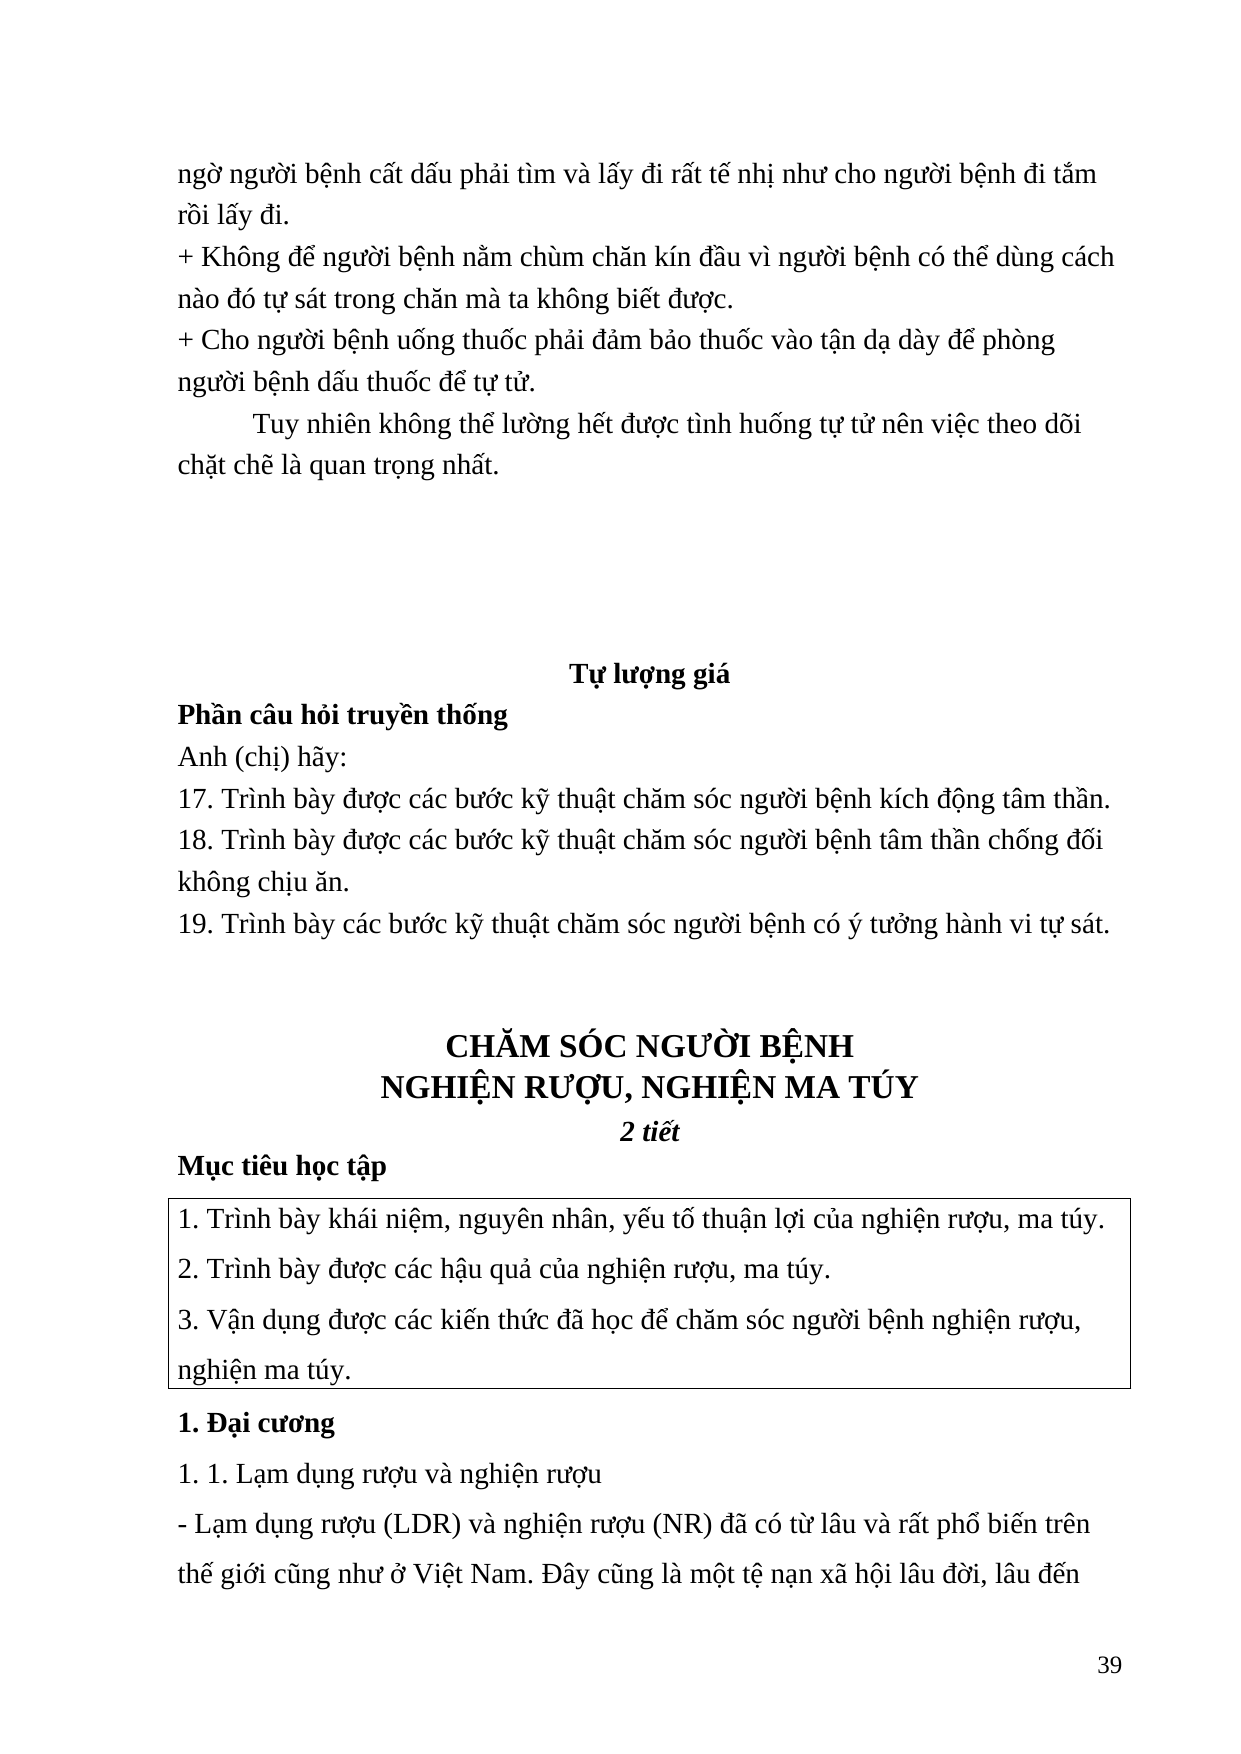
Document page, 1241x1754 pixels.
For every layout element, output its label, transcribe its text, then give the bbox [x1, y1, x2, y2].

text CHĂM SÓC NGƯỜI BỆNH [177, 1023, 1122, 1064]
text Mục tiêu học tập [177, 1148, 1122, 1181]
text Anh (chị) hãy: [177, 731, 1122, 773]
text 18. Trình bày được các bước kỹ thuật chăm sóc người bệnh tâm thần chống đối không chịu ăn. [177, 814, 1122, 898]
text Tuy nhiên không thể lường hết được tình huống tự tử nên việc theo dõi chặt chẽ là quan trọng nhất. [177, 398, 1122, 481]
text 1. 1. Lạm dụng rượu và nghiện rượu [177, 1456, 1122, 1489]
text 1. Đại cương [177, 1406, 1122, 1439]
text NGHIỆN RƯỢU, NGHIỆN MA TÚY [177, 1064, 1122, 1106]
text Tự lượng giá [177, 648, 1122, 689]
text Phần câu hỏi truyền thống [177, 689, 1122, 731]
text 2 tiết [177, 1106, 1122, 1148]
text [177, 148, 1122, 231]
text 3. Vận dụng được các kiến thức đã học để chăm sóc người bệnh nghiện rượu, nghiện ma túy. [169, 1299, 1130, 1388]
text 19. Trình bày các bước kỹ thuật chăm sóc người bệnh có ý tưởng hành vi tự sát. [177, 898, 1122, 939]
text + Cho người bệnh uống thuốc phải đảm bảo thuốc vào tận dạ dày để phòng người bệnh dấu thuốc để tự tử. [177, 314, 1122, 398]
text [177, 1506, 1122, 1590]
text 2. Trình bày được các hậu quả của nghiện rượu, ma túy. [169, 1248, 1130, 1285]
text + Không để người bệnh nằm chùm chăn kín đầu vì người bệnh có thể dùng cách nào đó tự sát trong chăn mà ta không biết được. [177, 231, 1122, 314]
text 17. Trình bày được các bước kỹ thuật chăm sóc người bệnh kích động tâm thần. [177, 773, 1122, 814]
text 1. Trình bày khái niệm, nguyên nhân, yếu tố thuận lợi của nghiện rượu, ma túy. [169, 1199, 1130, 1235]
